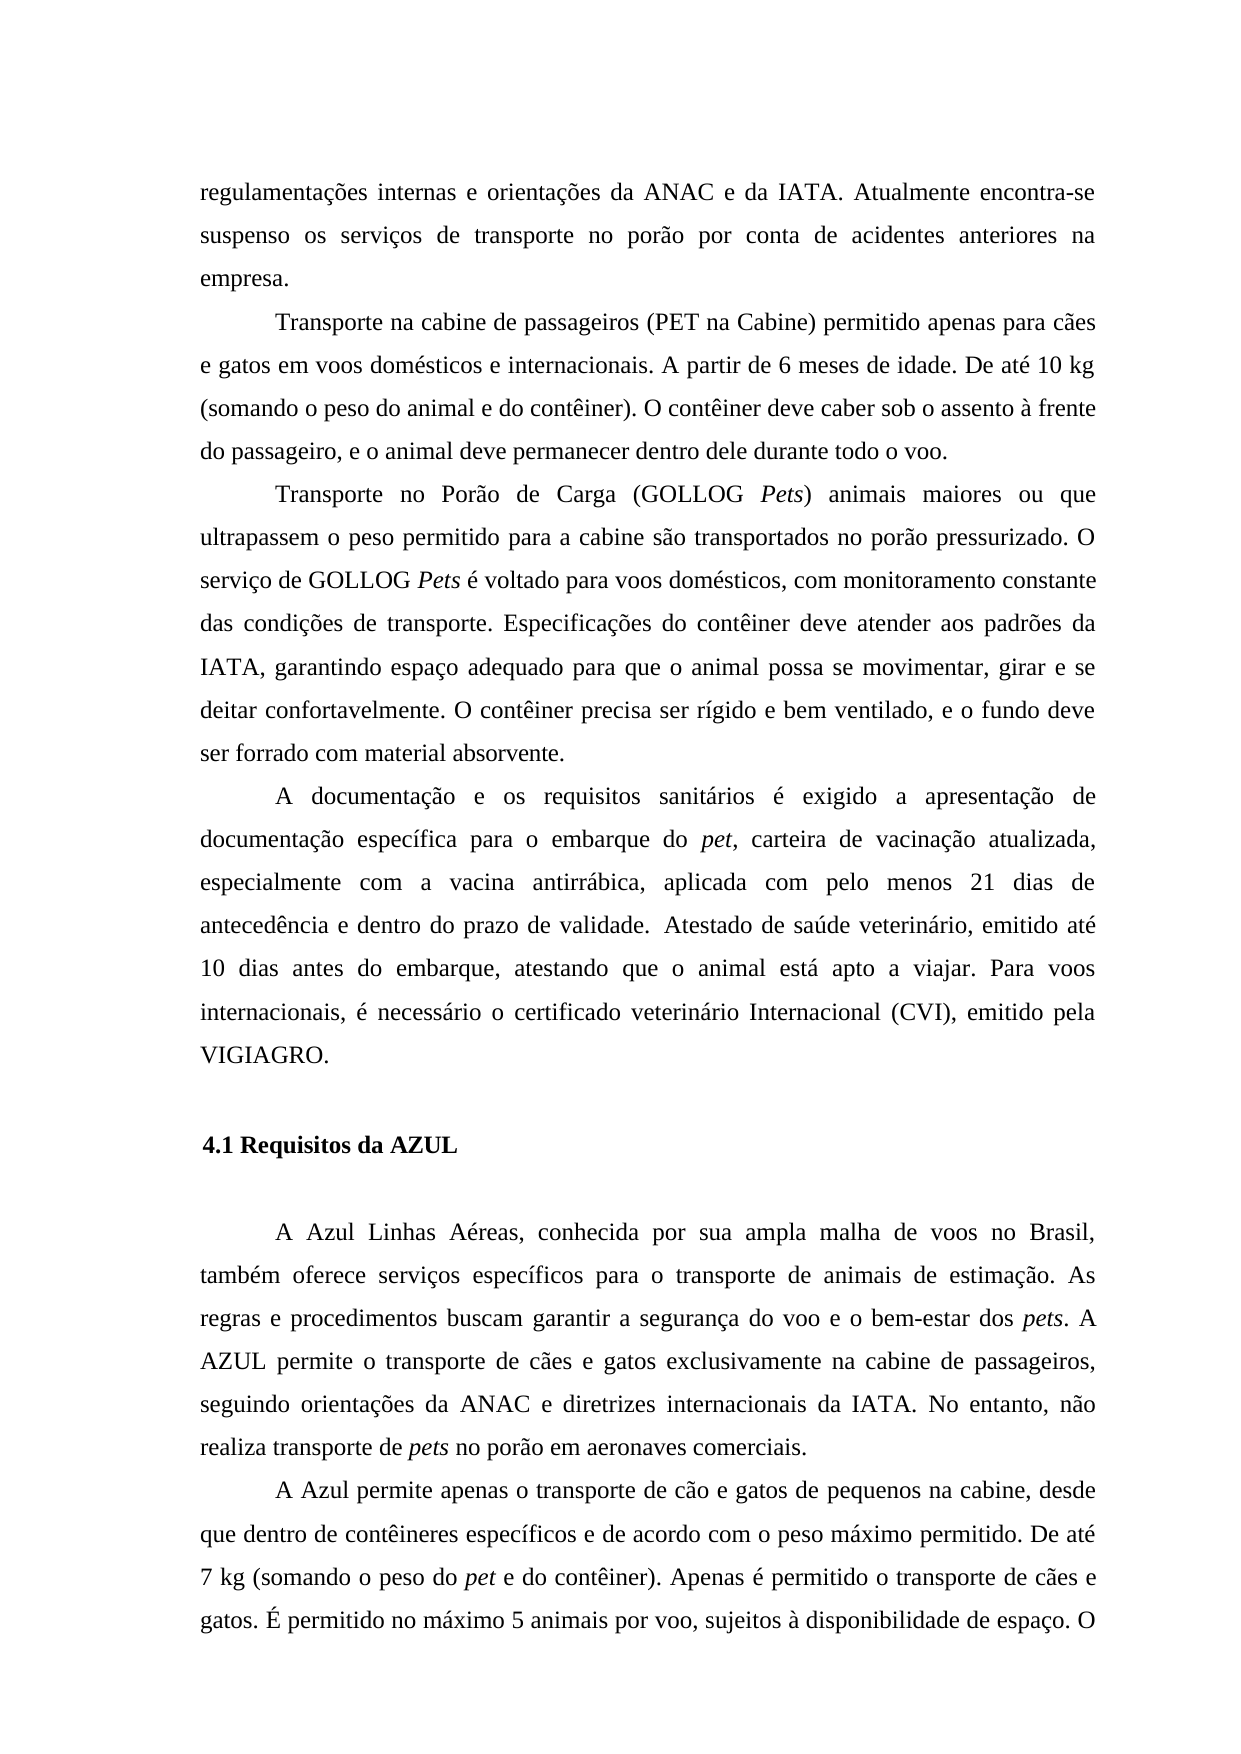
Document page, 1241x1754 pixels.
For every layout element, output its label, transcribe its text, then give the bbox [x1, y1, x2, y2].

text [200, 1476, 1096, 1634]
text Transporte na cabine de passageiros (PET na Cabine) permitido apenas para cães e gatos em voos domésticos e internacionais. A partir de 6 meses de idade. De até 10 kg (somando o peso do animal e do contêiner). O contêiner deve caber sob o assento à frente do passageiro, e o animal deve permanecer dentro dele durante todo o voo. [200, 307, 1096, 465]
text A Azul Linhas Aéreas, conhecida por sua ampla malha de voos no Brasil, também oferece serviços específicos para o transporte de animais de estimação. As regras e procedimentos buscam garantir a segurança do voo e o bem-estar dos pets. A AZUL permite o transporte de cães e gatos exclusivamente na cabine de passageiros, seguindo orientações da ANAC e diretrizes internacionais da IATA. No entanto, não realiza transporte de pets no porão em aeronaves comerciais. [200, 1217, 1096, 1461]
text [200, 177, 1096, 292]
text Transporte no Porão de Carga (GOLLOG Pets) animais maiores ou que ultrapassem o peso permitido para a cabine são transportados no porão pressurizado. O serviço de GOLLOG Pets é voltado para voos domésticos, com monitoramento constante das condições de transporte. Especificações do contêiner deve atender aos padrões da IATA, garantindo espaço adequado para que o animal possa se movimentar, girar e se deitar confortavelmente. O contêiner precisa ser rígido e bem ventilado, e o fundo deve ser forrado com material absorvente. [200, 479, 1096, 767]
text A documentação e os requisitos sanitários é exigido a apresentação de documentação específica para o embarque do pet, carteira de vacinação atualizada, especialmente com a vacina antirrábica, aplicada com pelo menos 21 dias de antecedência e dentro do prazo de validade. Atestado de saúde veterinário, emitido até 10 dias antes do embarque, atestando que o animal está apto a viajar. Para voos internacionais, é necessário o certificado veterinário Internacional (CVI), emitido pela VIGIAGRO. [200, 781, 1096, 1068]
subtitle 4.1 Requisitos da AZUL [177, 1130, 1122, 1159]
